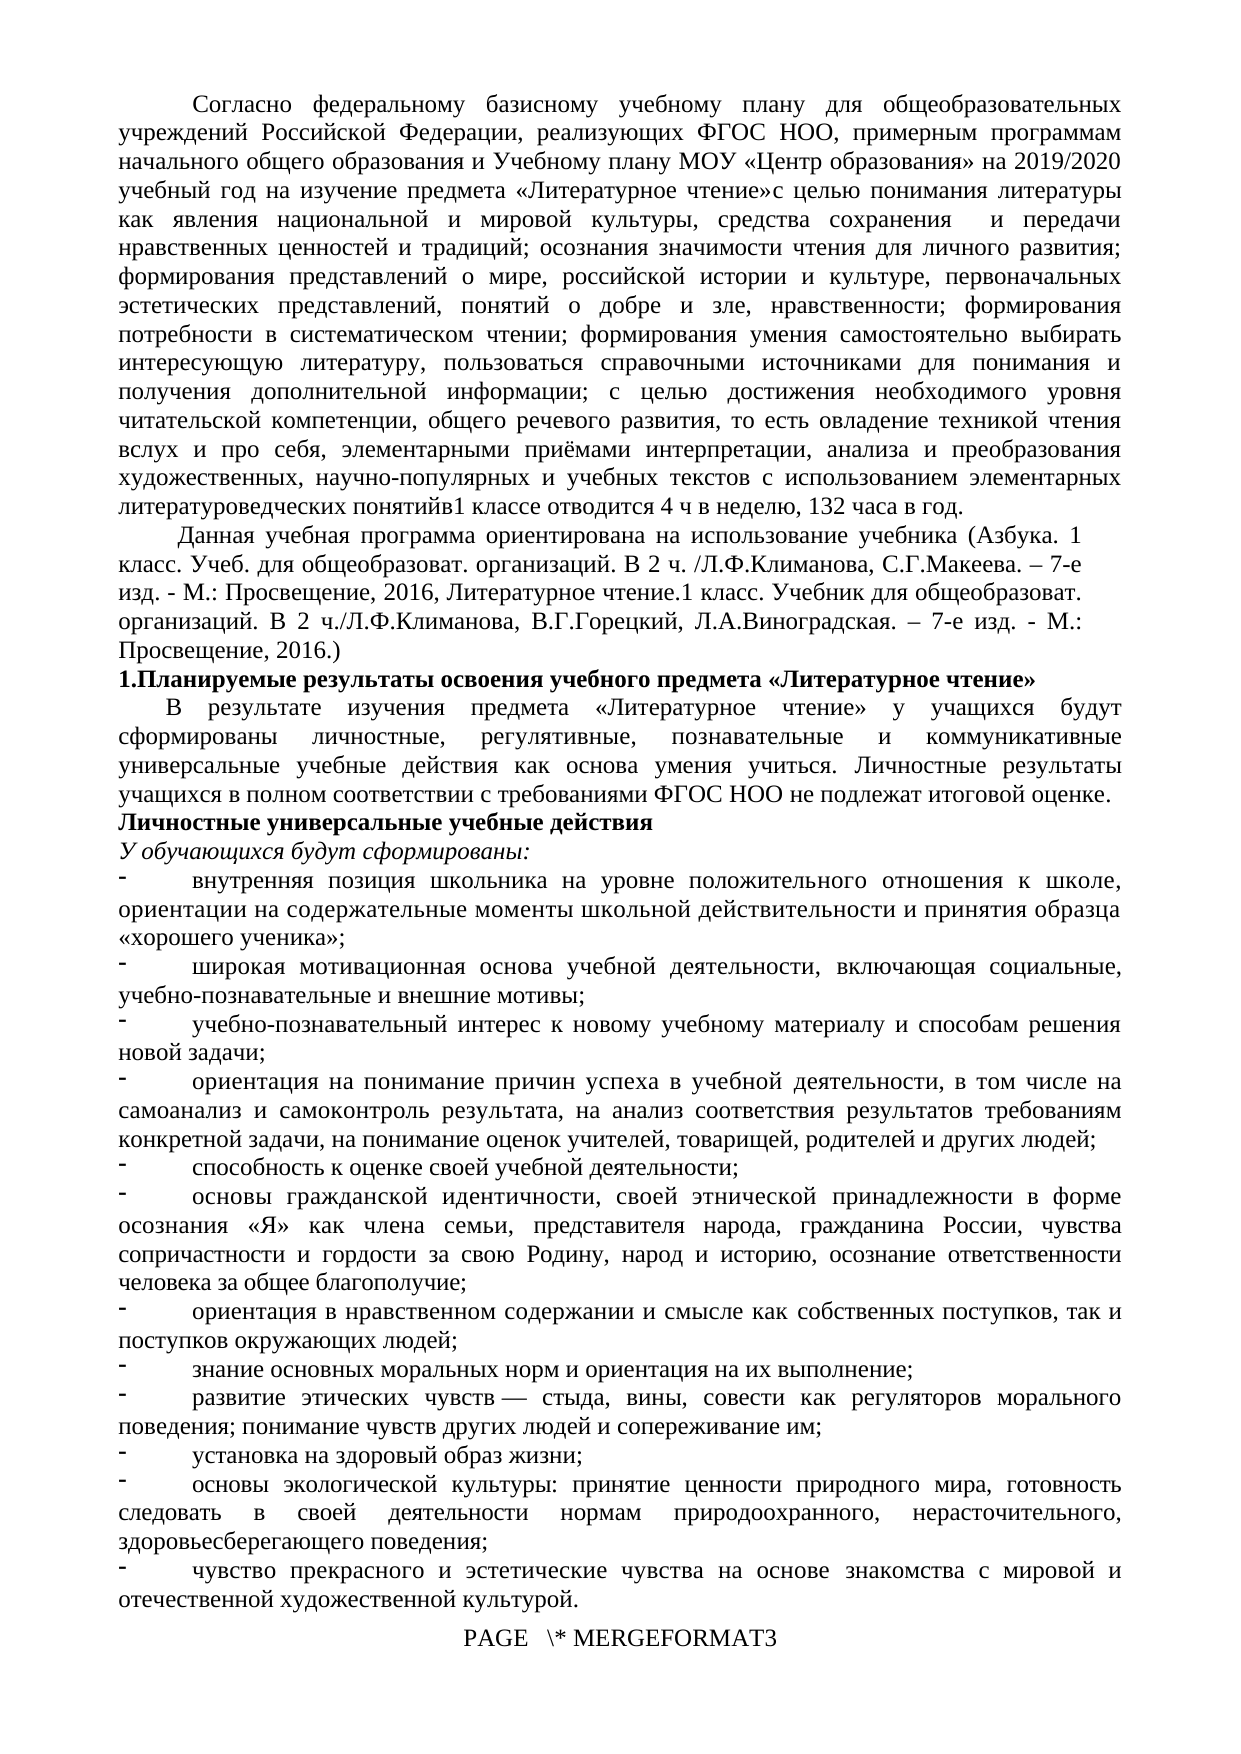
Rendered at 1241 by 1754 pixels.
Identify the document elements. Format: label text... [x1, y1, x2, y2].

list знание основных моральных норм и ориентация на их выполнение; [118, 1354, 1122, 1382]
list ориентация на понимание причин успеха в учебной деятельности, в том числе на самоанализ и самоконтроль результата, на анализ соответствия результатов требованиям конкретной задачи, на понимание оценок учителей, товарищей, родителей и других людей; [118, 1066, 1122, 1152]
list широкая мотивационная основа учебной деятельности, включающая социальные, учебно-познавательные и внешние мотивы; [118, 951, 1122, 1009]
list развитие этических чувств — стыда, вины, совести как регуляторов морального поведения; понимание чувств других людей и сопереживание им; [118, 1382, 1122, 1440]
list ориентация в нравственном содержании и смысле как собственных поступков, так и поступков окружающих людей; [118, 1296, 1122, 1354]
list основы гражданской идентичности, своей этнической принадлежности в форме осознания «Я» как члена семьи, представителя народа, гражданина России, чувства сопричастности и гордости за свою Родину, народ и историю, осознание ответственности человека за общее благополучие; [118, 1181, 1122, 1296]
list установка на здоровый образ жизни; [118, 1440, 1122, 1469]
text Согласно федеральному базисному учебному плану для общеобразовательных учреждений Российской Федерации, реализующих ФГОС НОО, примерным программам начального общего образования и Учебному плану МОУ «Центр образования» на 2019/2020 учебный год на изучение предмета «Литературное чтение»с целью понимания литературы как явления национальной и мировой культуры, средства сохранения и передачи нравственных ценностей и традиций; осознания значимости чтения для личного развития; формирования представлений о мире, российской истории и культуре, первоначальных эстетических представлений, понятий о добре и зле, нравственности; формирования потребности в систематическом чтении; формирования умения самостоятельно выбирать интересующую литературу, пользоваться справочными источниками для понимания и получения дополнительной информации; с целью достижения необходимого уровня читательской компетенции, общего речевого развития, то есть овладение техникой чтения вслух и про себя, элементарными приёмами интерпретации, анализа и преобразования художественных, научно-популярных и учебных текстов с использованием элементарных литературоведческих понятийв1 классе отводится 4 ч в неделю, 132 часа в год. [118, 89, 1122, 520]
text Данная учебная программа ориентирована на использование учебника (Азбука. 1 класс. Учеб. для общеобразоват. организаций. В 2 ч. /Л.Ф.Климанова, С.Г.Макеева. – 7-е изд. - М.: Просвещение, 2016, Литературное чтение.1 класс. Учебник для общеобразоват. организаций. В 2 ч./Л.Ф.Климанова, В.Г.Горецкий, Л.А.Виноградская. – 7-е изд. - М.: Просвещение, 2016.) [118, 520, 1083, 664]
list основы экологической культуры: принятие ценности природного мира, готовность следовать в своей деятельности нормам природоохранного, нерасточительного, здоровьесберегающего поведения; [118, 1469, 1122, 1555]
list способность к оценке своей учебной деятельности; [118, 1152, 1122, 1181]
text У обучающихся будут сформированы: [118, 836, 1122, 865]
list чувство прекрасного и эстетические чувства на основе знакомства с мировой и отечественной художественной культурой. [118, 1555, 1122, 1612]
text 1.Планируемые результаты освоения учебного предмета «Литературное чтение» [118, 664, 1122, 692]
text Личностные универсальные учебные действия [118, 807, 1122, 836]
text В результате изучения предмета «Литературное чтение» у учащихся будут сформированы личностные, регулятивные, познавательные и коммуникативные универсальные учебные действия как основа умения учиться. Личностные результаты учащихся в полном соответствии с требованиями ФГОС НОО не подлежат итоговой оценке. [118, 692, 1122, 807]
list внутренняя позиция школьника на уровне положительного отношения к школе, ориентации на содержательные моменты школьной действительности и принятия образца «хорошего ученика»; [118, 865, 1122, 951]
list учебно-познавательный интерес к новому учебному материалу и способам решения новой задачи; [118, 1009, 1122, 1066]
